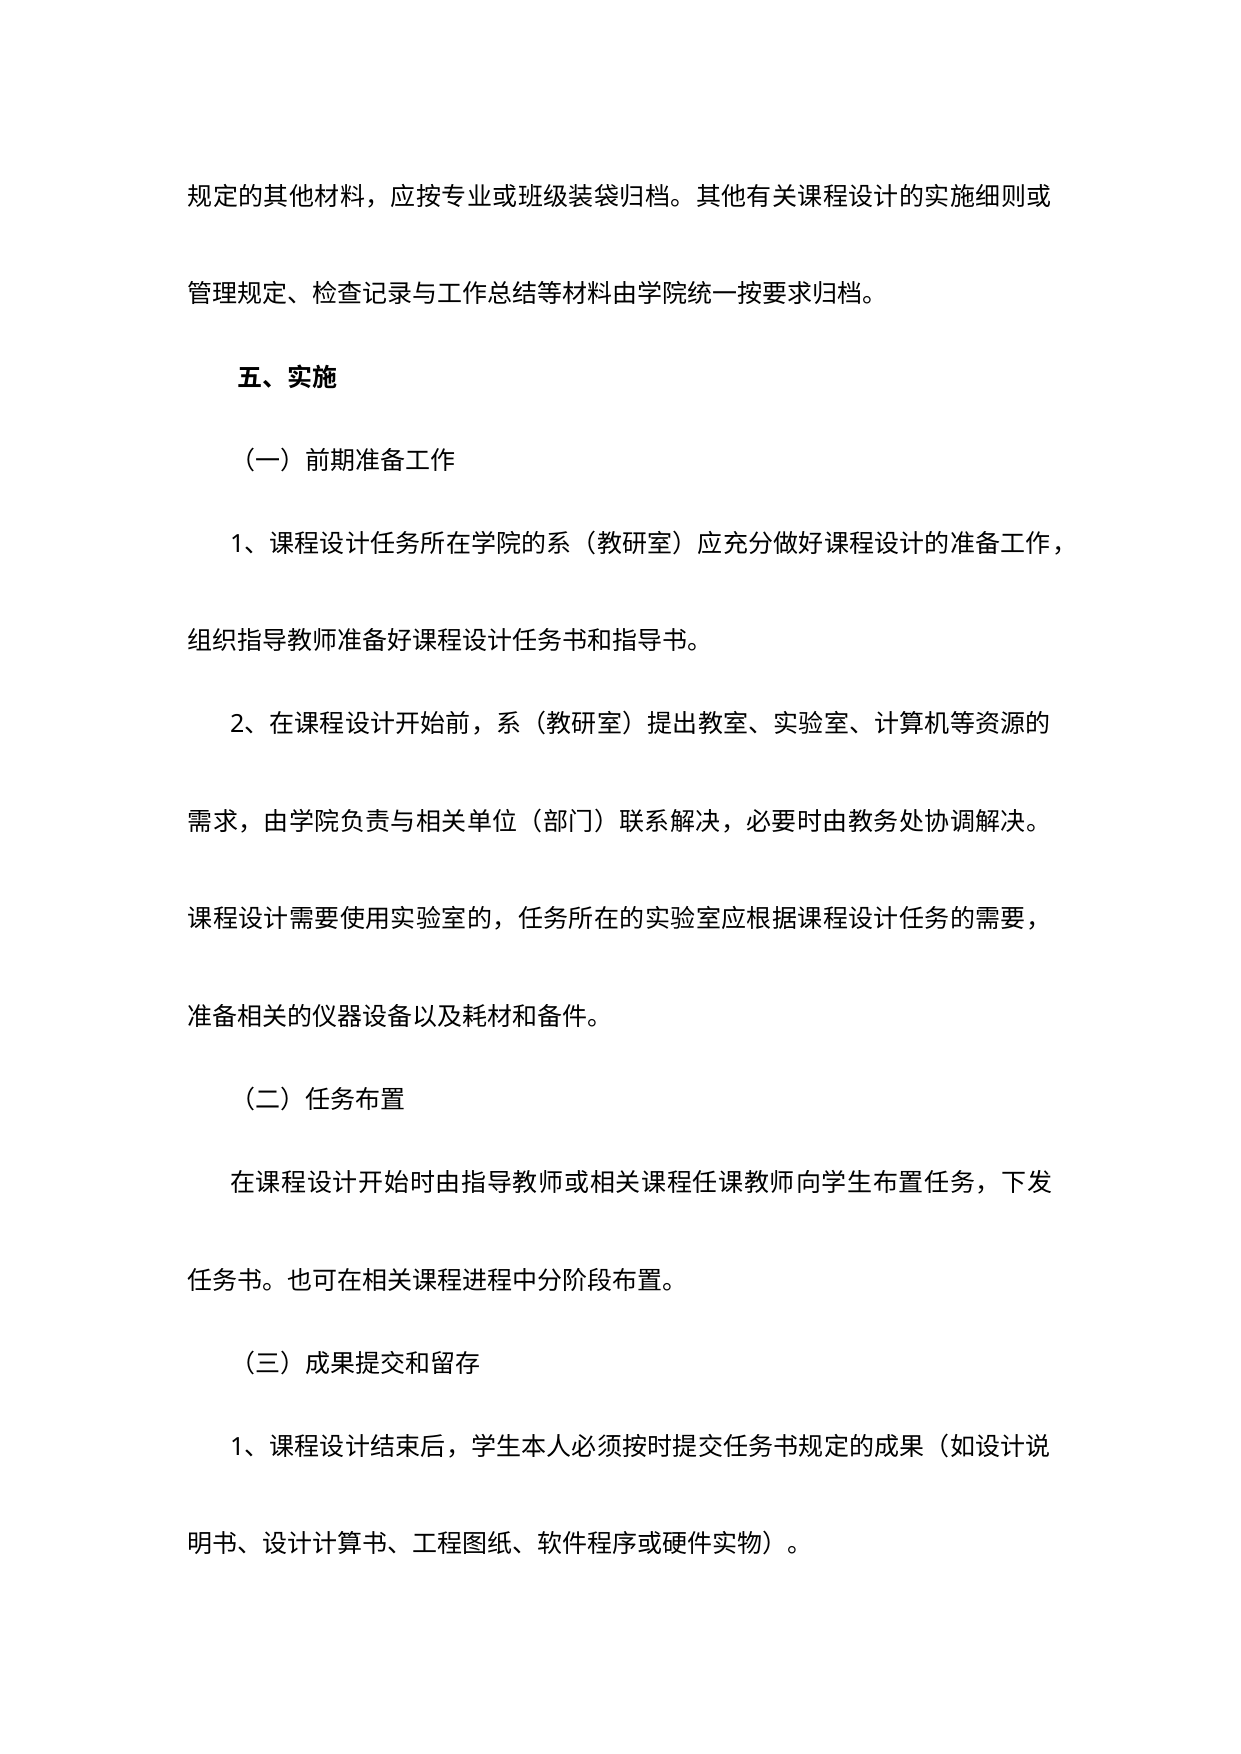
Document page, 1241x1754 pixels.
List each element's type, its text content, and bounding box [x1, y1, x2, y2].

text （三）成果提交和留存 [187, 1329, 1053, 1394]
text 在课程设计开始时由指导教师或相关课程任课教师向学生布置任务，下发任务书。也可在相关课程进程中分阶段布置。 [187, 1148, 1053, 1311]
text 1、课程设计结束后，学生本人必须按时提交任务书规定的成果（如设计说明书、设计计算书、工程图纸、软件程序或硬件实物）。 [187, 1412, 1053, 1574]
text 1、课程设计任务所在学院的系（教研室）应充分做好课程设计的准备工作，组织指导教师准备好课程设计任务书和指导书。 [187, 509, 1053, 671]
text （二）任务布置 [187, 1065, 1053, 1130]
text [187, 162, 1053, 324]
text 五、实施 [187, 343, 1053, 408]
text 2、在课程设计开始前，系（教研室）提出教室、实验室、计算机等资源的需求，由学院负责与相关单位（部门）联系解决，必要时由教务处协调解决。课程设计需要使用实验室的，任务所在的实验室应根据课程设计任务的需要，准备相关的仪器设备以及耗材和备件。 [187, 689, 1053, 1047]
text （一）前期准备工作 [187, 426, 1053, 491]
